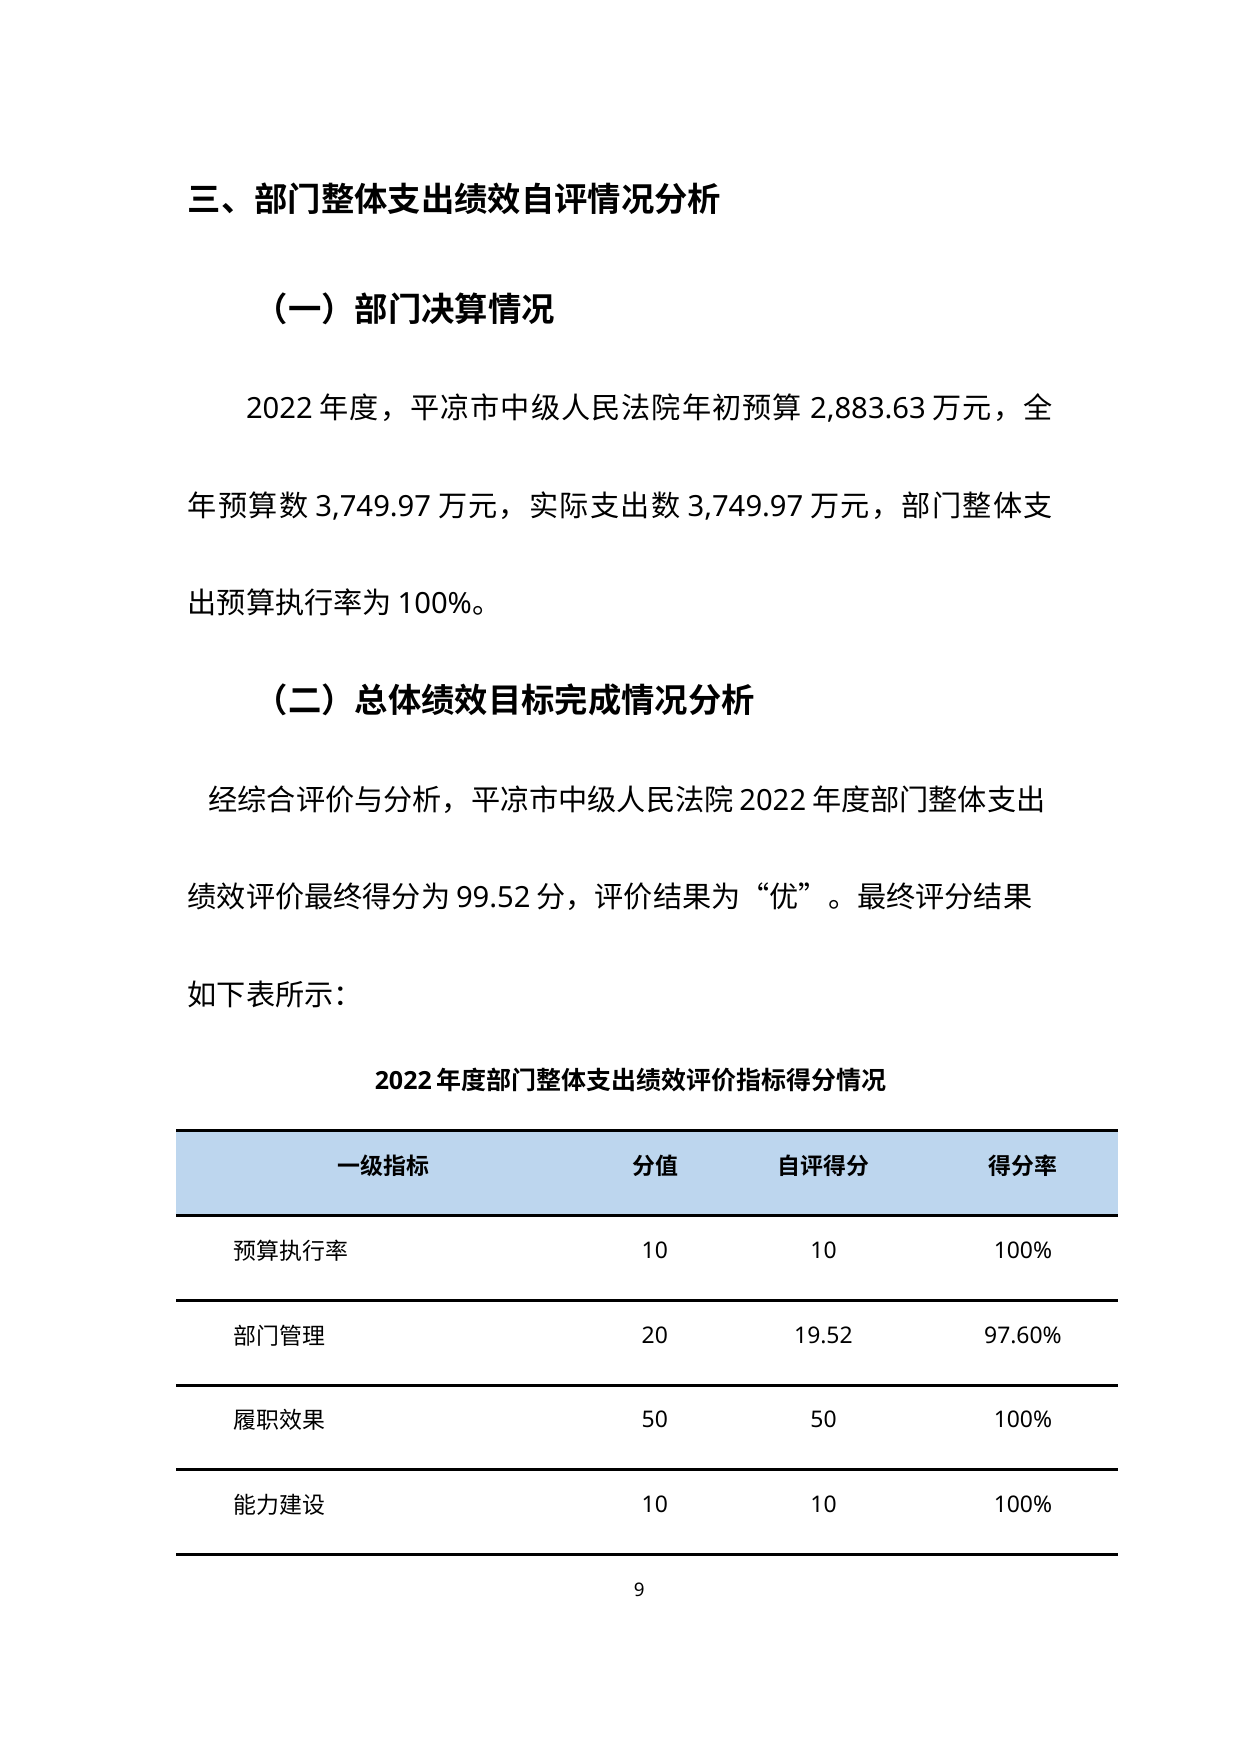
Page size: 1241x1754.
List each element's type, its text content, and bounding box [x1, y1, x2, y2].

table_cell 50 [544, 1387, 719, 1468]
table_cell 履职效果 [176, 1387, 544, 1468]
table_header 一级指标 [176, 1132, 544, 1214]
table_cell 10 [719, 1217, 882, 1299]
table_cell 能力建设 [176, 1471, 544, 1553]
text 2022年度部门整体支出绩效评价指标得分情况 [187, 1046, 1053, 1111]
table_cell 19.52 [719, 1302, 882, 1383]
text 经综合评价与分析，平凉市中级人民法院2022年度部门整体支出绩效评价最终得分为99.52分，评价结果为“优”。最终评分结果如下表所示： [187, 765, 1053, 1025]
table_cell 10 [719, 1471, 882, 1553]
table_cell 100% [882, 1471, 1118, 1553]
table_cell 97.60% [882, 1302, 1118, 1383]
table_cell 部门管理 [176, 1302, 544, 1383]
subtitle 三、部门整体支出绩效自评情况分析 [187, 164, 1053, 229]
text 2022年度，平凉市中级人民法院年初预算2,883.63万元，全年预算数3,749.97万元，实际支出数3,749.97万元，部门整体支出预算执行率为100%。 [187, 374, 1053, 634]
table_header 分值 [544, 1132, 719, 1214]
table_cell 20 [544, 1302, 719, 1383]
table_cell 100% [882, 1217, 1118, 1299]
table_cell 10 [544, 1217, 719, 1299]
table_cell 预算执行率 [176, 1217, 544, 1299]
table_header 得分率 [882, 1132, 1118, 1214]
subtitle （一）部门决算情况 [187, 274, 1053, 339]
table_header 自评得分 [719, 1132, 882, 1214]
table_cell 100% [882, 1387, 1118, 1468]
table_cell 50 [719, 1387, 882, 1468]
table_cell 10 [544, 1471, 719, 1553]
subtitle （二）总体绩效目标完成情况分析 [187, 665, 1053, 730]
